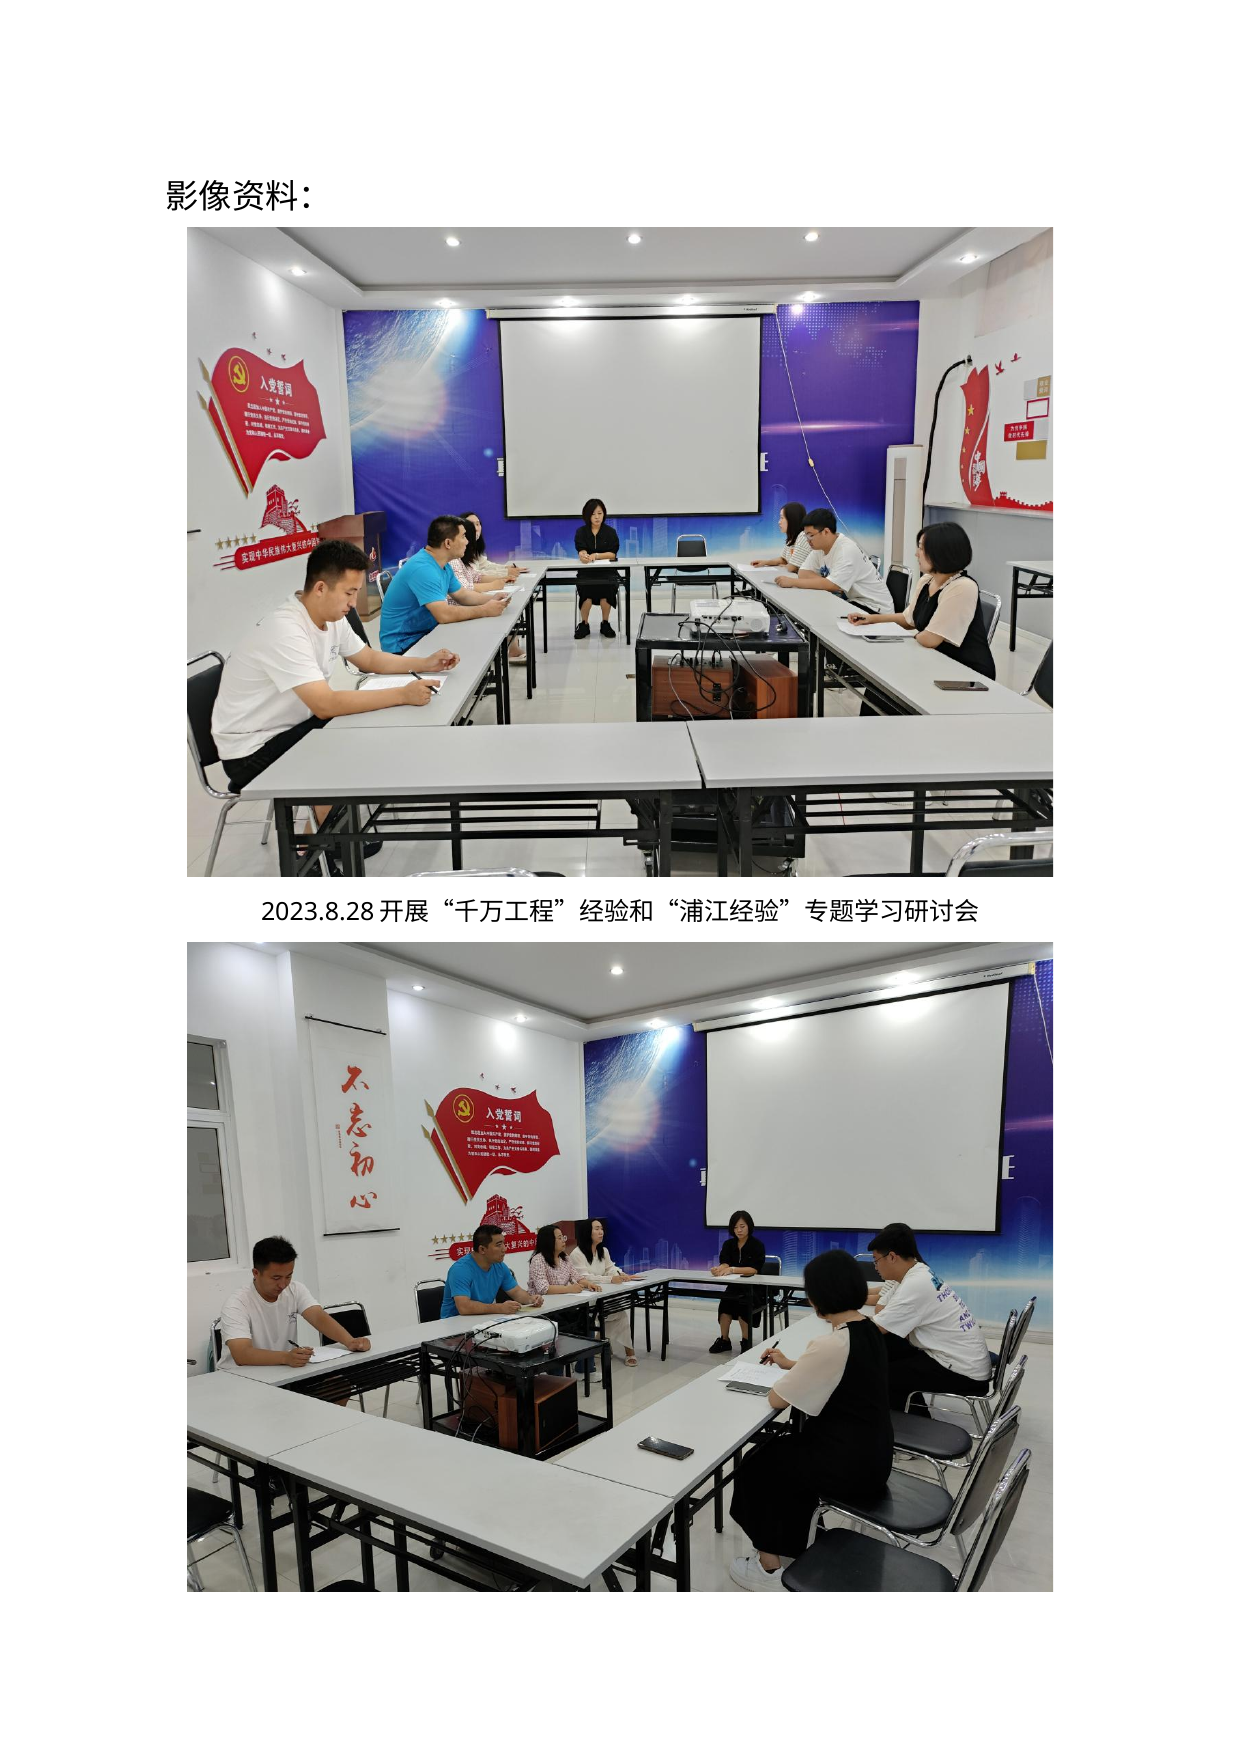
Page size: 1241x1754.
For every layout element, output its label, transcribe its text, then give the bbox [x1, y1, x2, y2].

picture [187, 227, 1054, 877]
text 影像资料： [165, 162, 1075, 227]
text 2023.8.28开展“千万工程”经验和“浦江经验”专题学习研讨会 [165, 877, 1075, 942]
picture [187, 942, 1054, 1592]
